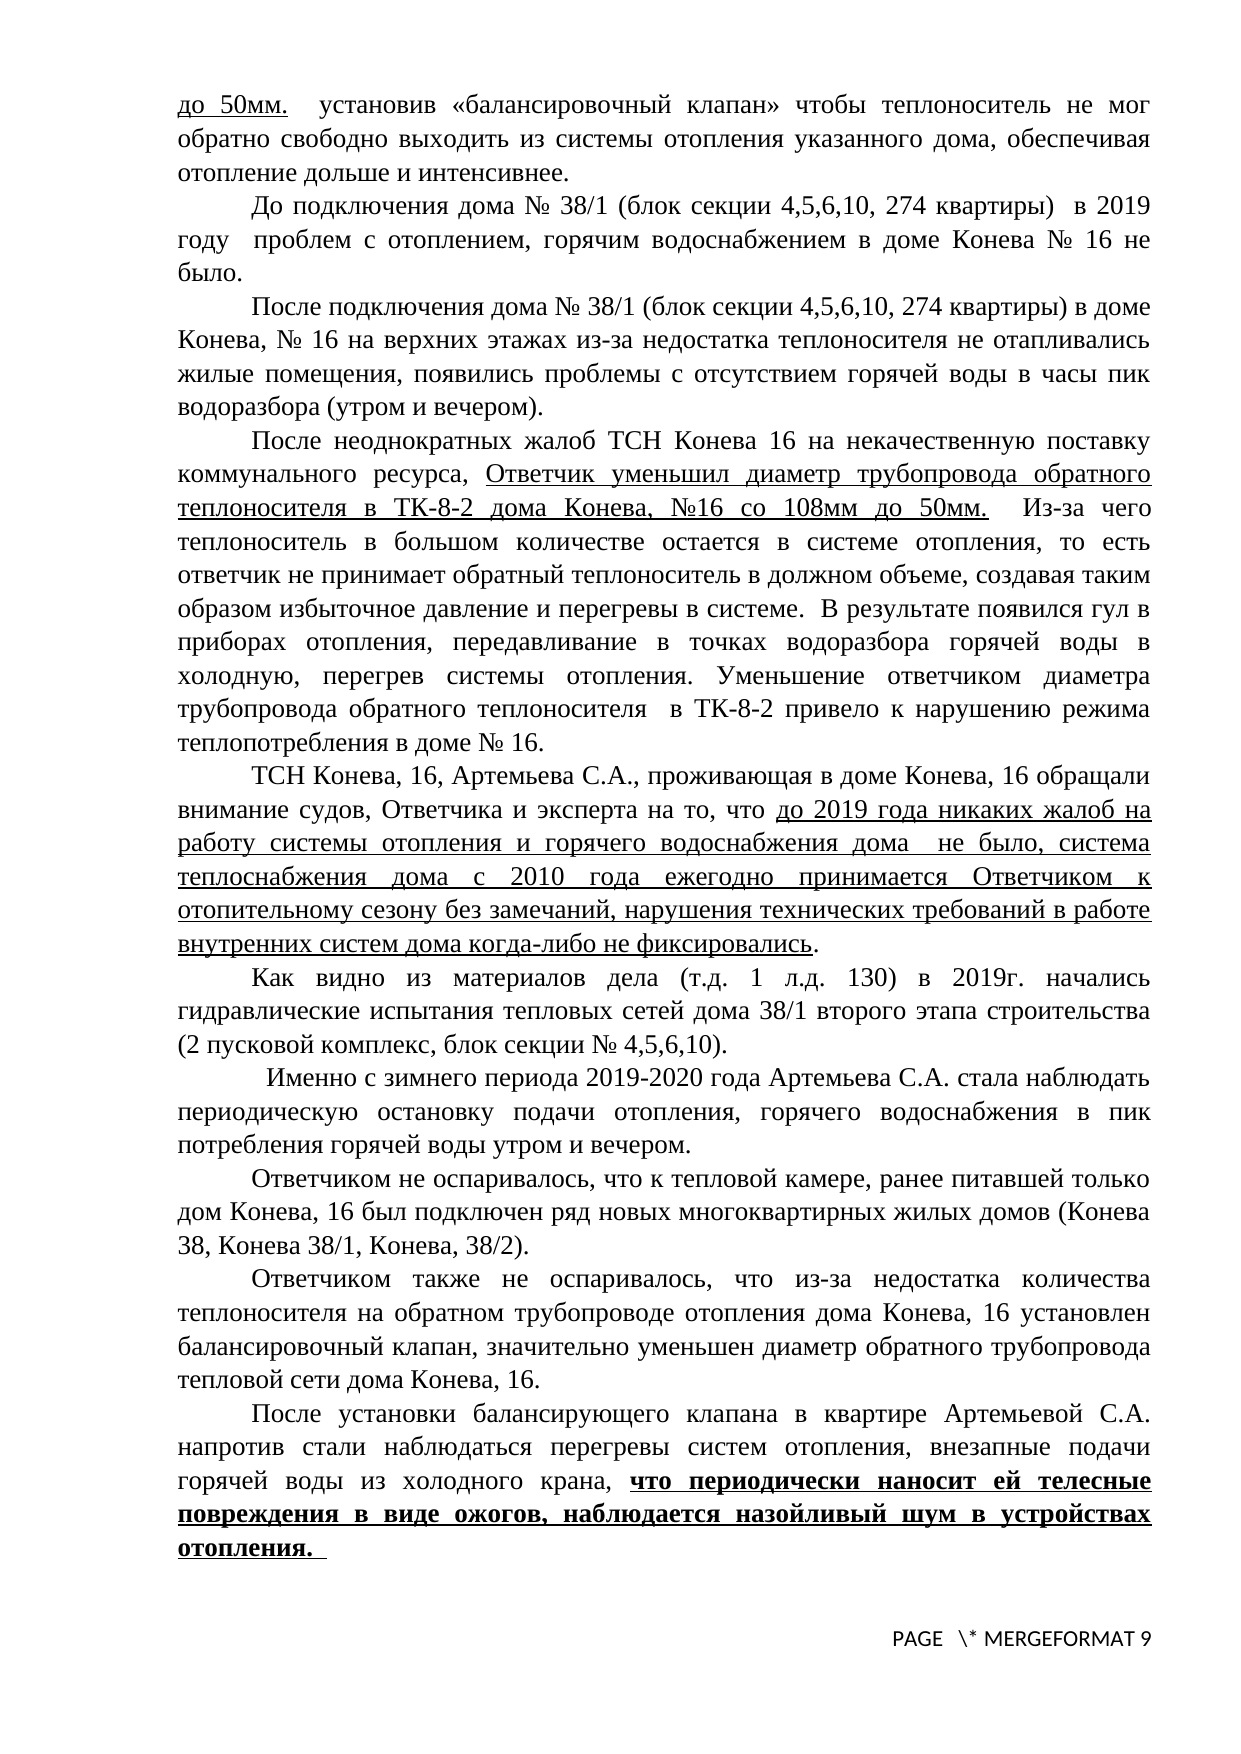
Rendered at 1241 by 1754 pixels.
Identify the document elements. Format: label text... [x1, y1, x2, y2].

text После установки балансирующего клапана в квартире Артемьевой С.А. напротив стали наблюдаться перегревы систем отопления, внезапные подачи горячей воды из холодного крана, что периодически наносит ей телесные повреждения в виде ожогов, наблюдается назойливый шум в устройствах отопления. [177, 1525, 1152, 1562]
text Ответчиком также не оспаривалось, что из-за недостатка количества теплоносителя на обратном трубопроводе отопления дома Конева, 16 установлен балансировочный клапан, значительно уменьшен диаметр обратного трубопровода тепловой сети дома Конева, 16. [177, 1263, 1152, 1394]
text После неоднократных жалоб ТСН Конева 16 на некачественную поставку коммунального ресурса, Ответчик уменьшил диаметр трубопровода обратного теплоносителя в ТК-8-2 дома Конева, №16 со 108мм до 50мм. Из-за чего теплоноситель в большом количестве остается в системе отопления, то есть ответчик не принимает обратный теплоноситель в должном объеме, создавая таким образом избыточное давление и перегревы в системе. В результате появился гул в приборах отопления, передавливание в точках водоразбора горячей воды в холодную, перегрев системы отопления. Уменьшение ответчиком диаметра трубопровода обратного теплоносителя в ТК-8-2 привело к нарушению режима теплопотребления в доме № 16. [177, 424, 1152, 757]
text После установки балансирующего клапана в квартире Артемьевой С.А. напротив стали наблюдаться перегревы систем отопления, внезапные подачи горячей воды из холодного крана, что периодически наносит ей телесные повреждения в виде ожогов, наблюдается назойливый шум в устройствах отопления. [177, 1397, 1152, 1524]
text После подключения дома № 38/1 (блок секции 4,5,6,10, 274 квартиры) в доме Конева, № 16 на верхних этажах из-за недостатка теплоносителя не отапливались жилые помещения, появились проблемы с отсутствием горячей воды в часы пик водоразбора (утром и вечером). [177, 290, 1152, 422]
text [177, 89, 1152, 187]
text Ответчиком не оспаривалось, что к тепловой камере, ранее питавшей только дом Конева, 16 был подключен ряд новых многоквартирных жилых домов (Конева 38, Конева 38/1, Конева, 38/2). [177, 1162, 1152, 1260]
text Как видно из материалов дела (т.д. 1 л.д. 130) в 2019г. начались гидравлические испытания тепловых сетей дома 38/1 второго этапа строительства (2 пусковой комплекс, блок секции № 4,5,6,10). [177, 961, 1152, 1059]
text Именно с зимнего периода 2019-2020 года Артемьева С.А. стала наблюдать периодическую остановку подачи отопления, горячего водоснабжения в пик потребления горячей воды утром и вечером. [177, 1061, 1152, 1159]
text До подключения дома № 38/1 (блок секции 4,5,6,10, 274 квартиры) в 2019 году проблем с отоплением, горячим водоснабжением в доме Конева № 16 не было. [177, 189, 1152, 287]
text ТСН Конева, 16, Артемьева С.А., проживающая в доме Конева, 16 обращали внимание судов, Ответчика и эксперта на то, что до 2019 года никаких жалоб на работу системы отопления и горячего водоснабжения дома не было, система теплоснабжения дома с 2010 года ежегодно принимается Ответчиком к отопительному сезону без замечаний, нарушения технических требований в работе внутренних систем дома когда-либо не фиксировались. [177, 922, 1152, 958]
text ТСН Конева, 16, Артемьева С.А., проживающая в доме Конева, 16 обращали внимание судов, Ответчика и эксперта на то, что до 2019 года никаких жалоб на работу системы отопления и горячего водоснабжения дома не было, система теплоснабжения дома с 2010 года ежегодно принимается Ответчиком к отопительному сезону без замечаний, нарушения технических требований в работе внутренних систем дома когда-либо не фиксировались. [177, 888, 1152, 921]
text ТСН Конева, 16, Артемьева С.А., проживающая в доме Конева, 16 обращали внимание судов, Ответчика и эксперта на то, что до 2019 года никаких жалоб на работу системы отопления и горячего водоснабжения дома не было, система теплоснабжения дома с 2010 года ежегодно принимается Ответчиком к отопительному сезону без замечаний, нарушения технических требований в работе внутренних систем дома когда-либо не фиксировались. [177, 759, 1152, 887]
